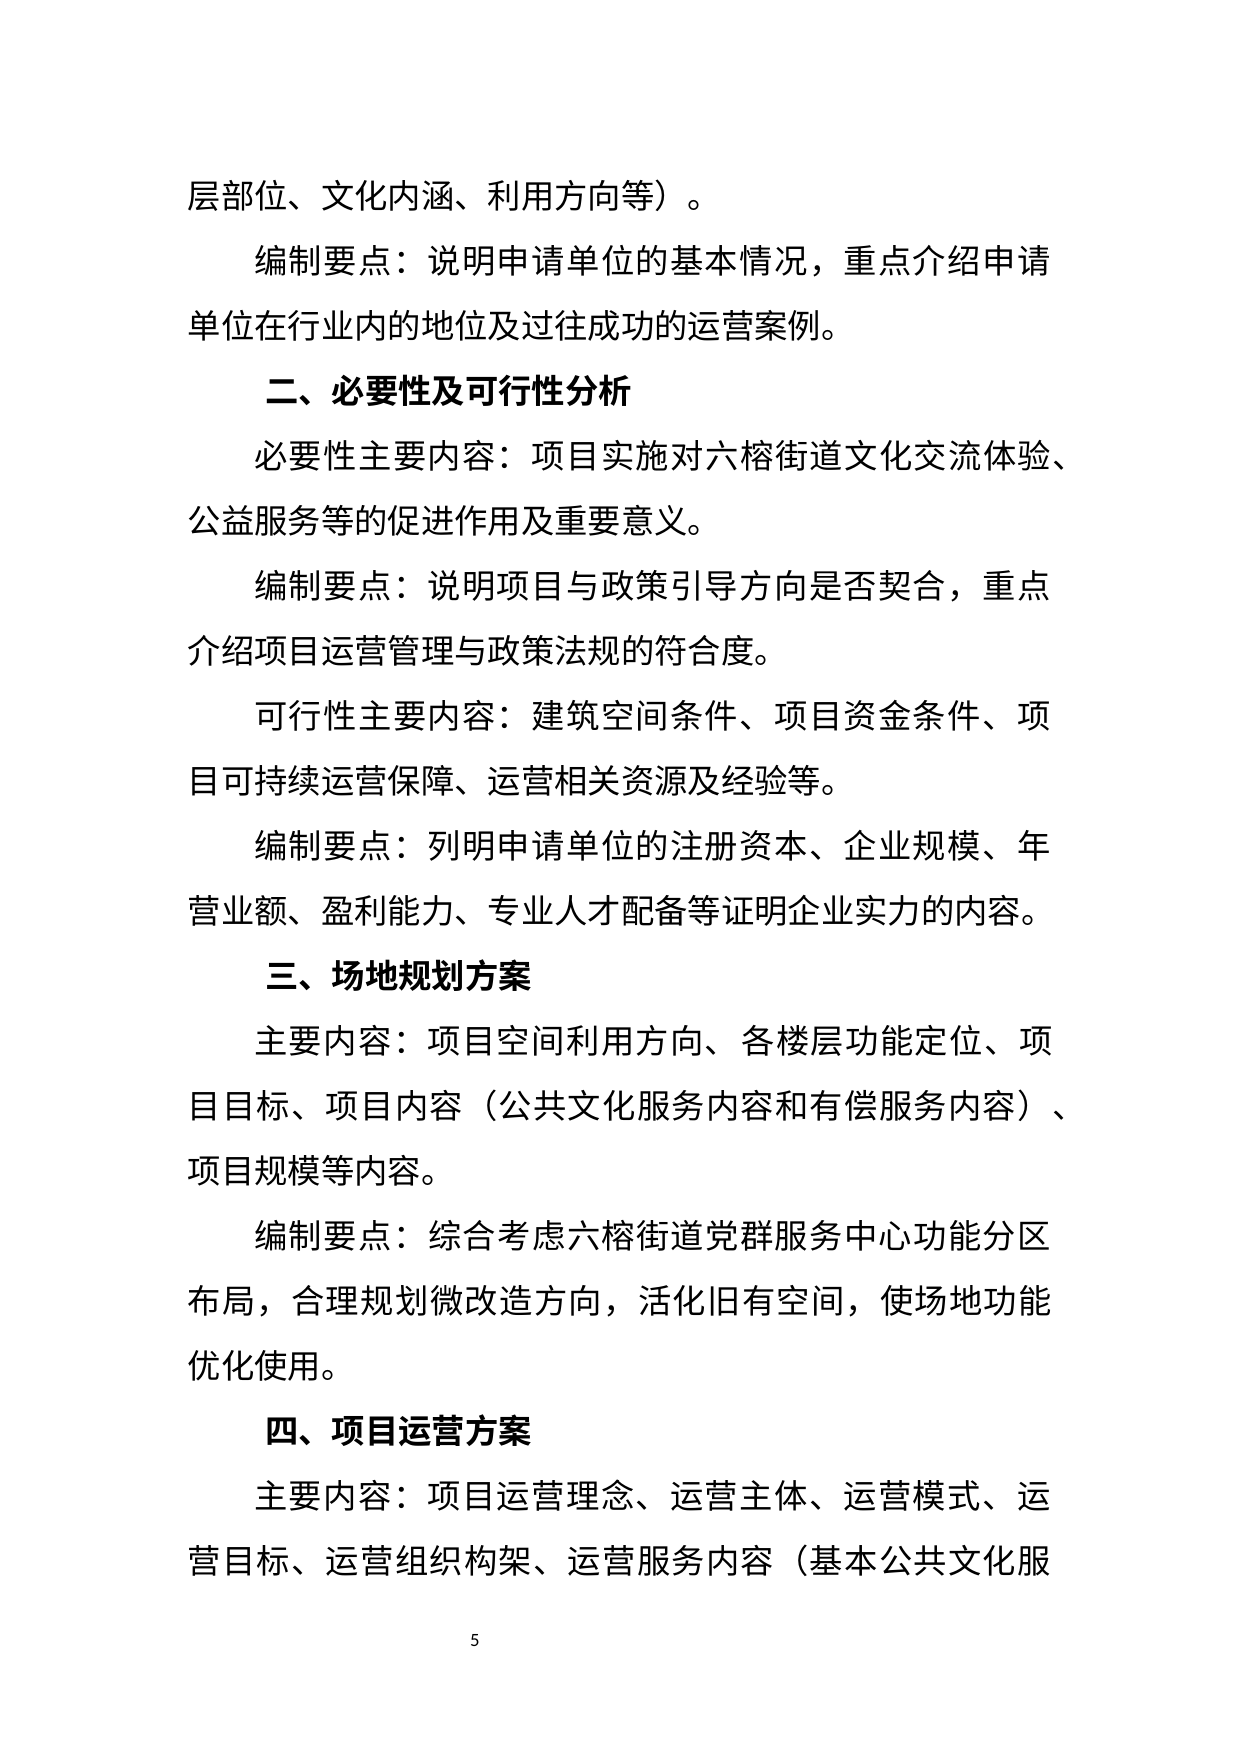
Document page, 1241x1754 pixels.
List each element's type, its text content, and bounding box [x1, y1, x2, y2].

text 可行性主要内容：建筑空间条件、项目资金条件、项目可持续运营保障、运营相关资源及经验等。 [187, 682, 1053, 812]
text 四、项目运营方案 [231, 1397, 1053, 1462]
text 二、必要性及可行性分析 [231, 357, 1053, 422]
text 编制要点：综合考虑六榕街道党群服务中心功能分区布局，合理规划微改造方向，活化旧有空间，使场地功能优化使用。 [187, 1202, 1053, 1397]
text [187, 162, 1053, 227]
text 编制要点：说明申请单位的基本情况，重点介绍申请单位在行业内的地位及过往成功的运营案例。 [187, 227, 1053, 357]
text 三、场地规划方案 [231, 942, 1053, 1007]
text 必要性主要内容：项目实施对六榕街道文化交流体验、公益服务等的促进作用及重要意义。 [187, 422, 1053, 552]
text 编制要点：列明申请单位的注册资本、企业规模、年营业额、盈利能力、专业人才配备等证明企业实力的内容。 [187, 812, 1053, 942]
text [187, 1462, 1053, 1592]
text 编制要点：说明项目与政策引导方向是否契合，重点介绍项目运营管理与政策法规的符合度。 [187, 552, 1053, 682]
text 主要内容：项目空间利用方向、各楼层功能定位、项目目标、项目内容（公共文化服务内容和有偿服务内容）、项目规模等内容。 [187, 1007, 1053, 1202]
